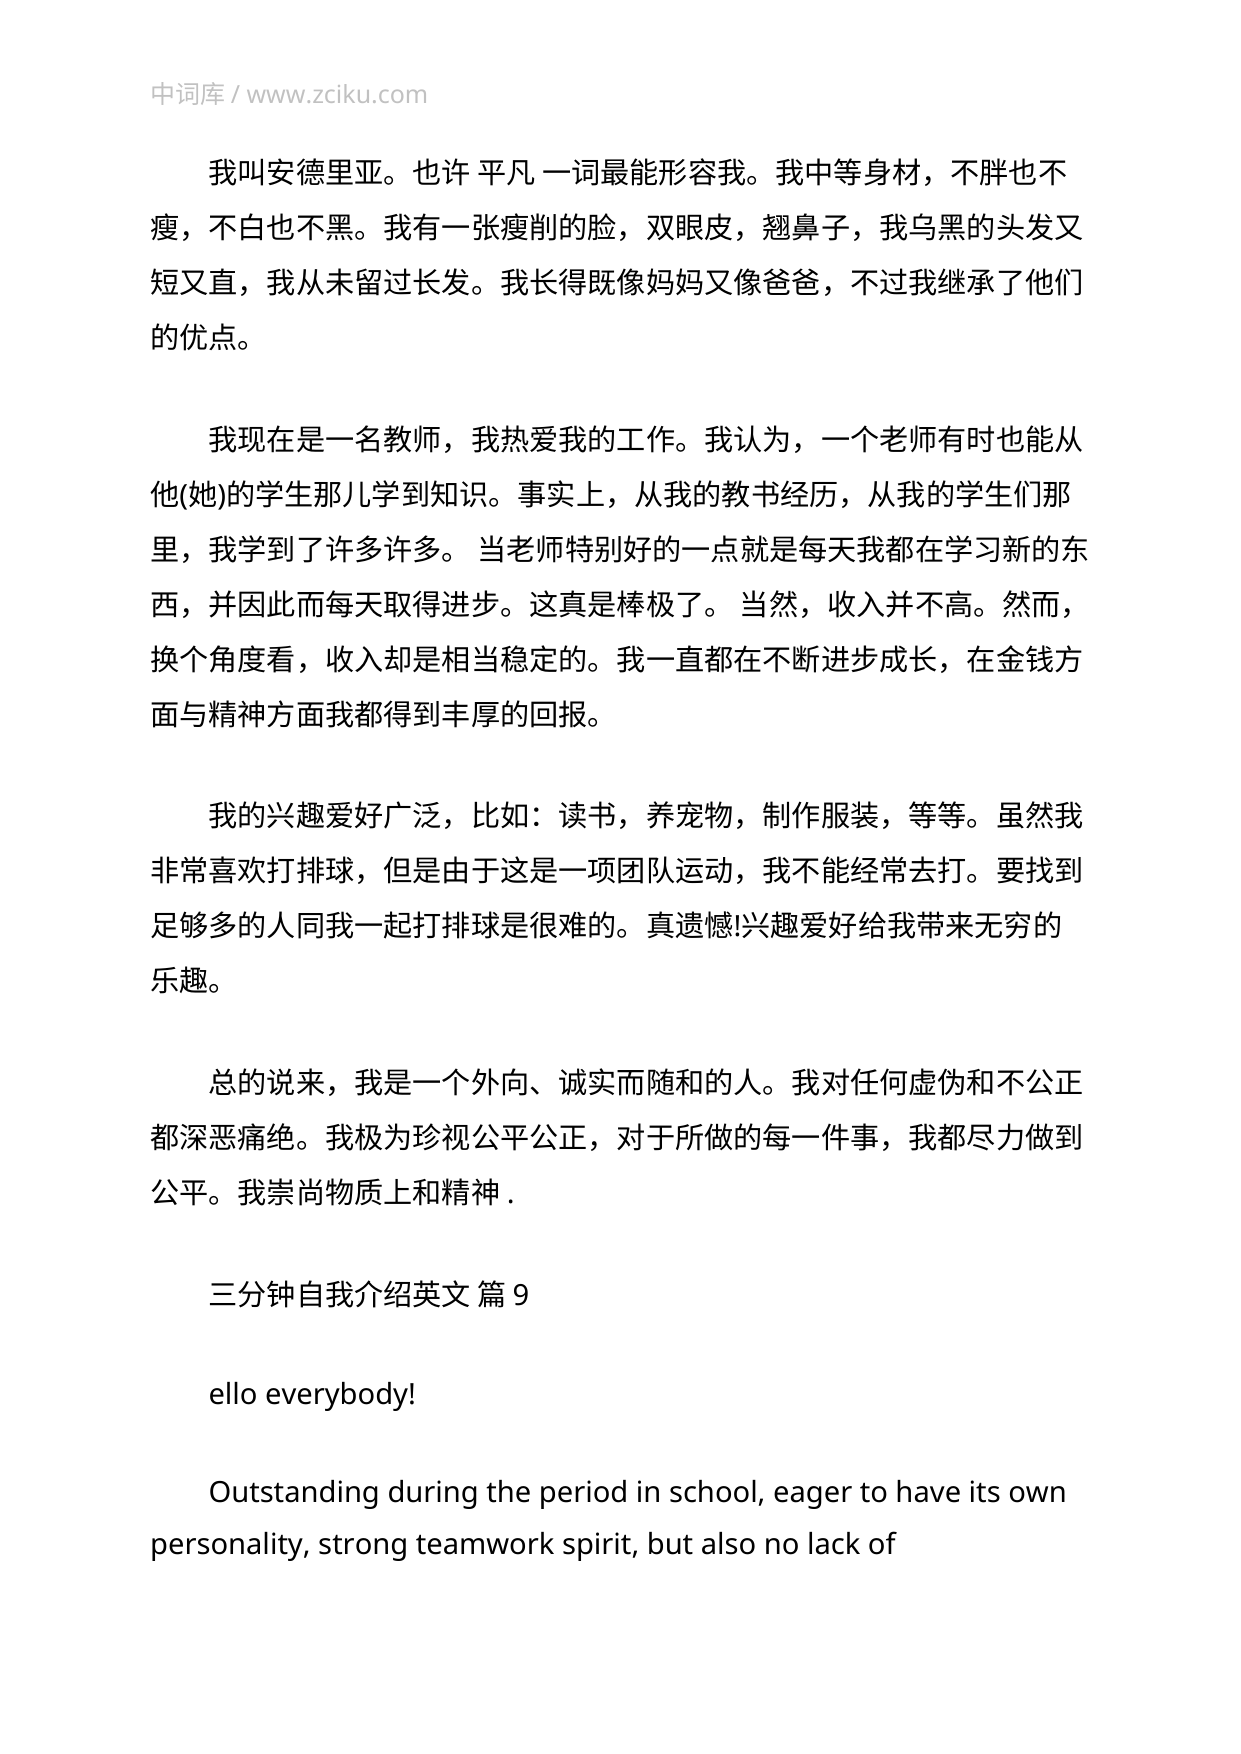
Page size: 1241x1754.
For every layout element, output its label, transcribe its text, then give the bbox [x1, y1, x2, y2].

text 我叫安德里亚。也许 平凡 一词最能形容我。我中等身材，不胖也不瘦，不白也不黑。我有一张瘦削的脸，双眼皮，翘鼻子，我乌黑的头发又短又直，我从未留过长发。我长得既像妈妈又像爸爸，不过我继承了他们的优点。 [150, 150, 1090, 357]
text ello everybody! [150, 1373, 1090, 1413]
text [150, 1472, 1090, 1563]
text 我的兴趣爱好广泛，比如：读书，养宠物，制作服装，等等。虽然我非常喜欢打排球，但是由于这是一项团队运动，我不能经常去打。要找到足够多的人同我一起打排球是很难的。真遗憾!兴趣爱好给我带来无穷的乐趣。 [150, 793, 1090, 1000]
text 三分钟自我介绍英文 篇9 [150, 1271, 1090, 1313]
text 总的说来，我是一个外向、诚实而随和的人。我对任何虚伪和不公正都深恶痛绝。我极为珍视公平公正，对于所做的每一件事，我都尽力做到公平。我崇尚物质上和精神 . [150, 1059, 1090, 1212]
text 我现在是一名教师，我热爱我的工作。我认为，一个老师有时也能从他(她)的学生那儿学到知识。事实上，从我的教书经历，从我的学生们那里，我学到了许多许多。 当老师特别好的一点就是每天我都在学习新的东西，并因此而每天取得进步。这真是棒极了。 当然，收入并不高。然而，换个角度看，收入却是相当稳定的。我一直都在不断进步成长，在金钱方面与精神方面我都得到丰厚的回报。 [150, 416, 1090, 733]
